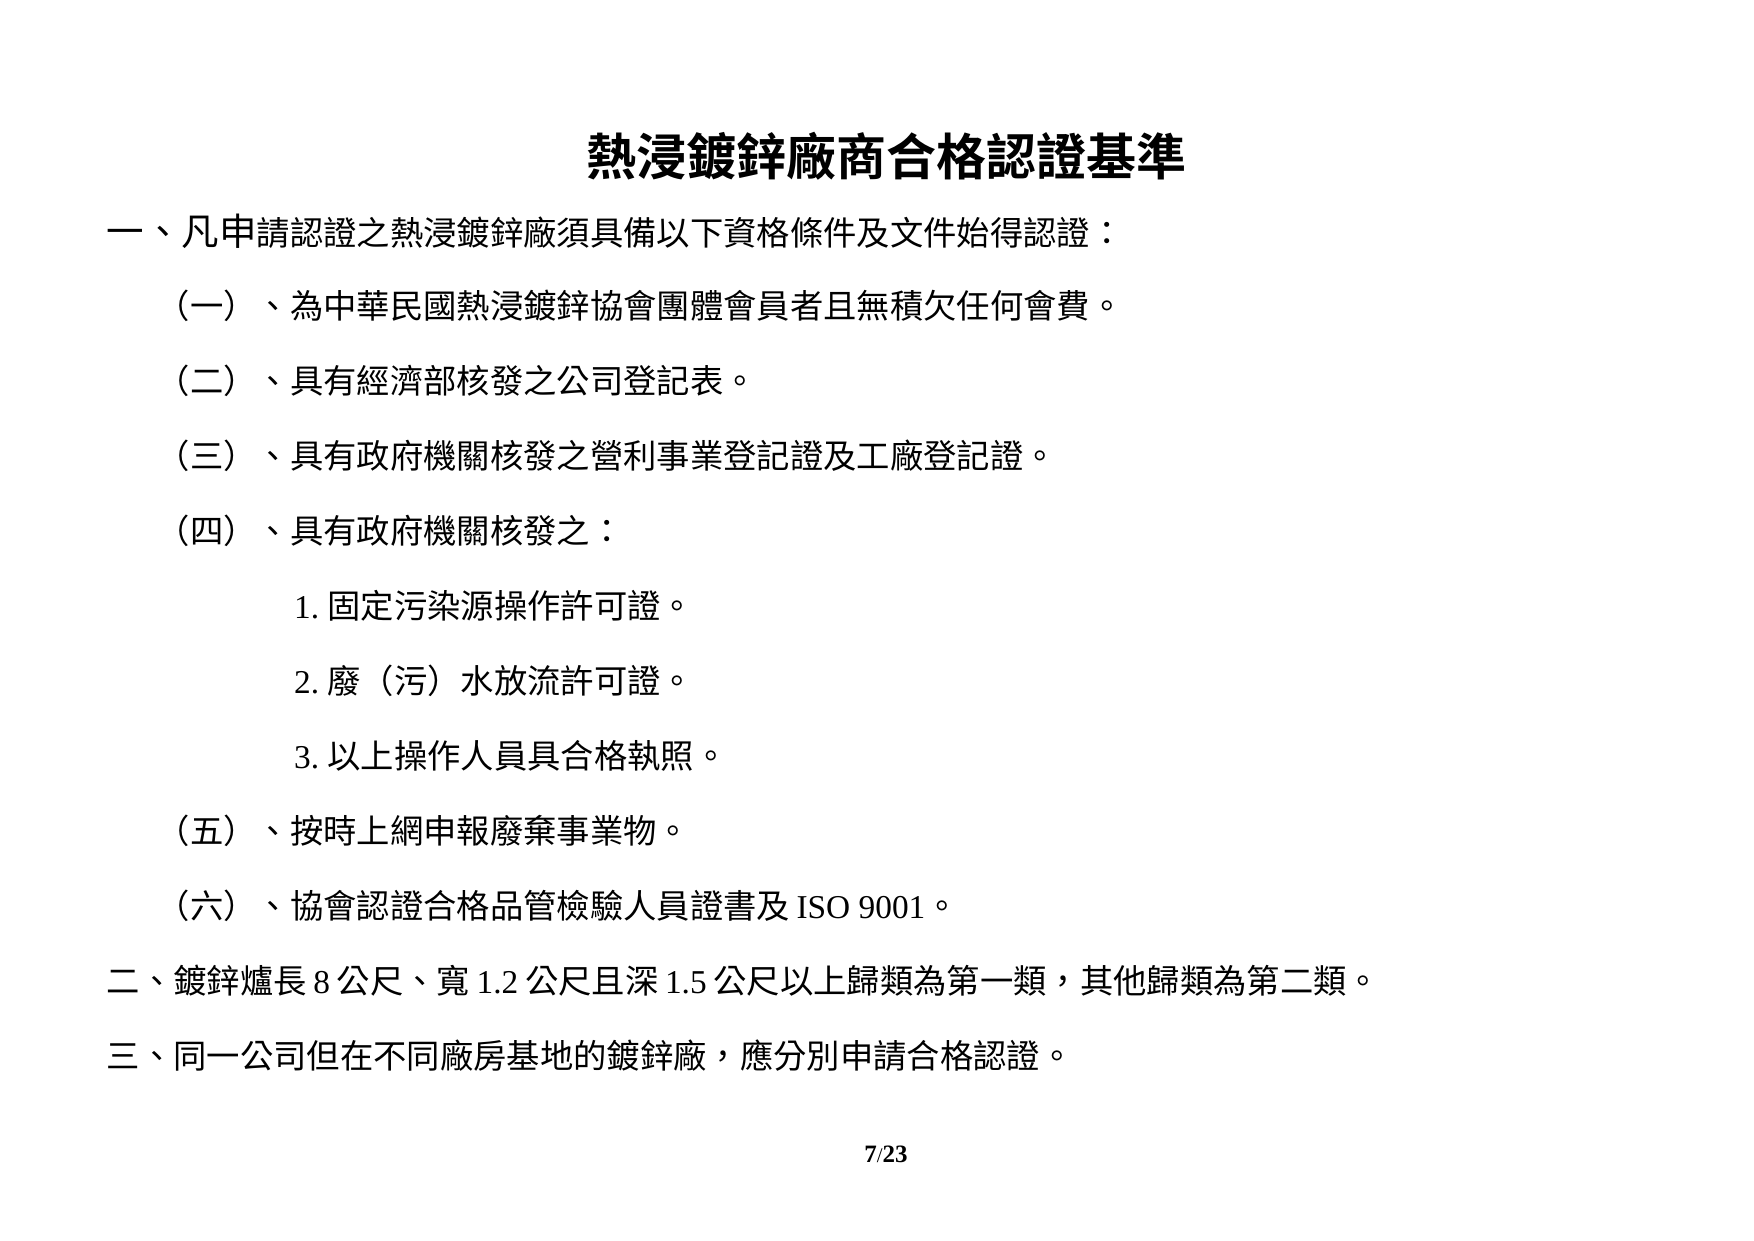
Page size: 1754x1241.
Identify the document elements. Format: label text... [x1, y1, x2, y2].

text 三、同一公司但在不同廠房基地的鍍鋅廠，應分別申請合格認證。 [106, 1017, 1665, 1092]
text （五）、按時上網申報廢棄事業物。 [156, 792, 1665, 867]
text （四）、具有政府機關核發之： [156, 492, 1665, 567]
text （一）、為中華民國熱浸鍍鋅協會團體會員者且無積欠任何會費。 [156, 267, 1665, 342]
text （三）、具有政府機關核發之營利事業登記證及工廠登記證。 [156, 417, 1665, 492]
text 一、凡申請認證之熱浸鍍鋅廠須具備以下資格條件及文件始得認證： [106, 192, 1665, 267]
text 二、鍍鋅爐長、寬且深以上歸類為第一類，其他歸類為第二類。 [106, 942, 1665, 1017]
list 以上操作人員具合格執照。 [294, 717, 1665, 792]
text （六）、協會認證合格品管檢驗人員證書及ISO 9001。 [156, 867, 1665, 942]
text （二）、具有經濟部核發之公司登記表。 [156, 342, 1665, 417]
text 熱浸鍍鋅廠商合格認證基準 [106, 117, 1665, 192]
list 固定污染源操作許可證。 [294, 567, 1665, 642]
list 廢（污）水放流許可證。 [294, 642, 1665, 717]
